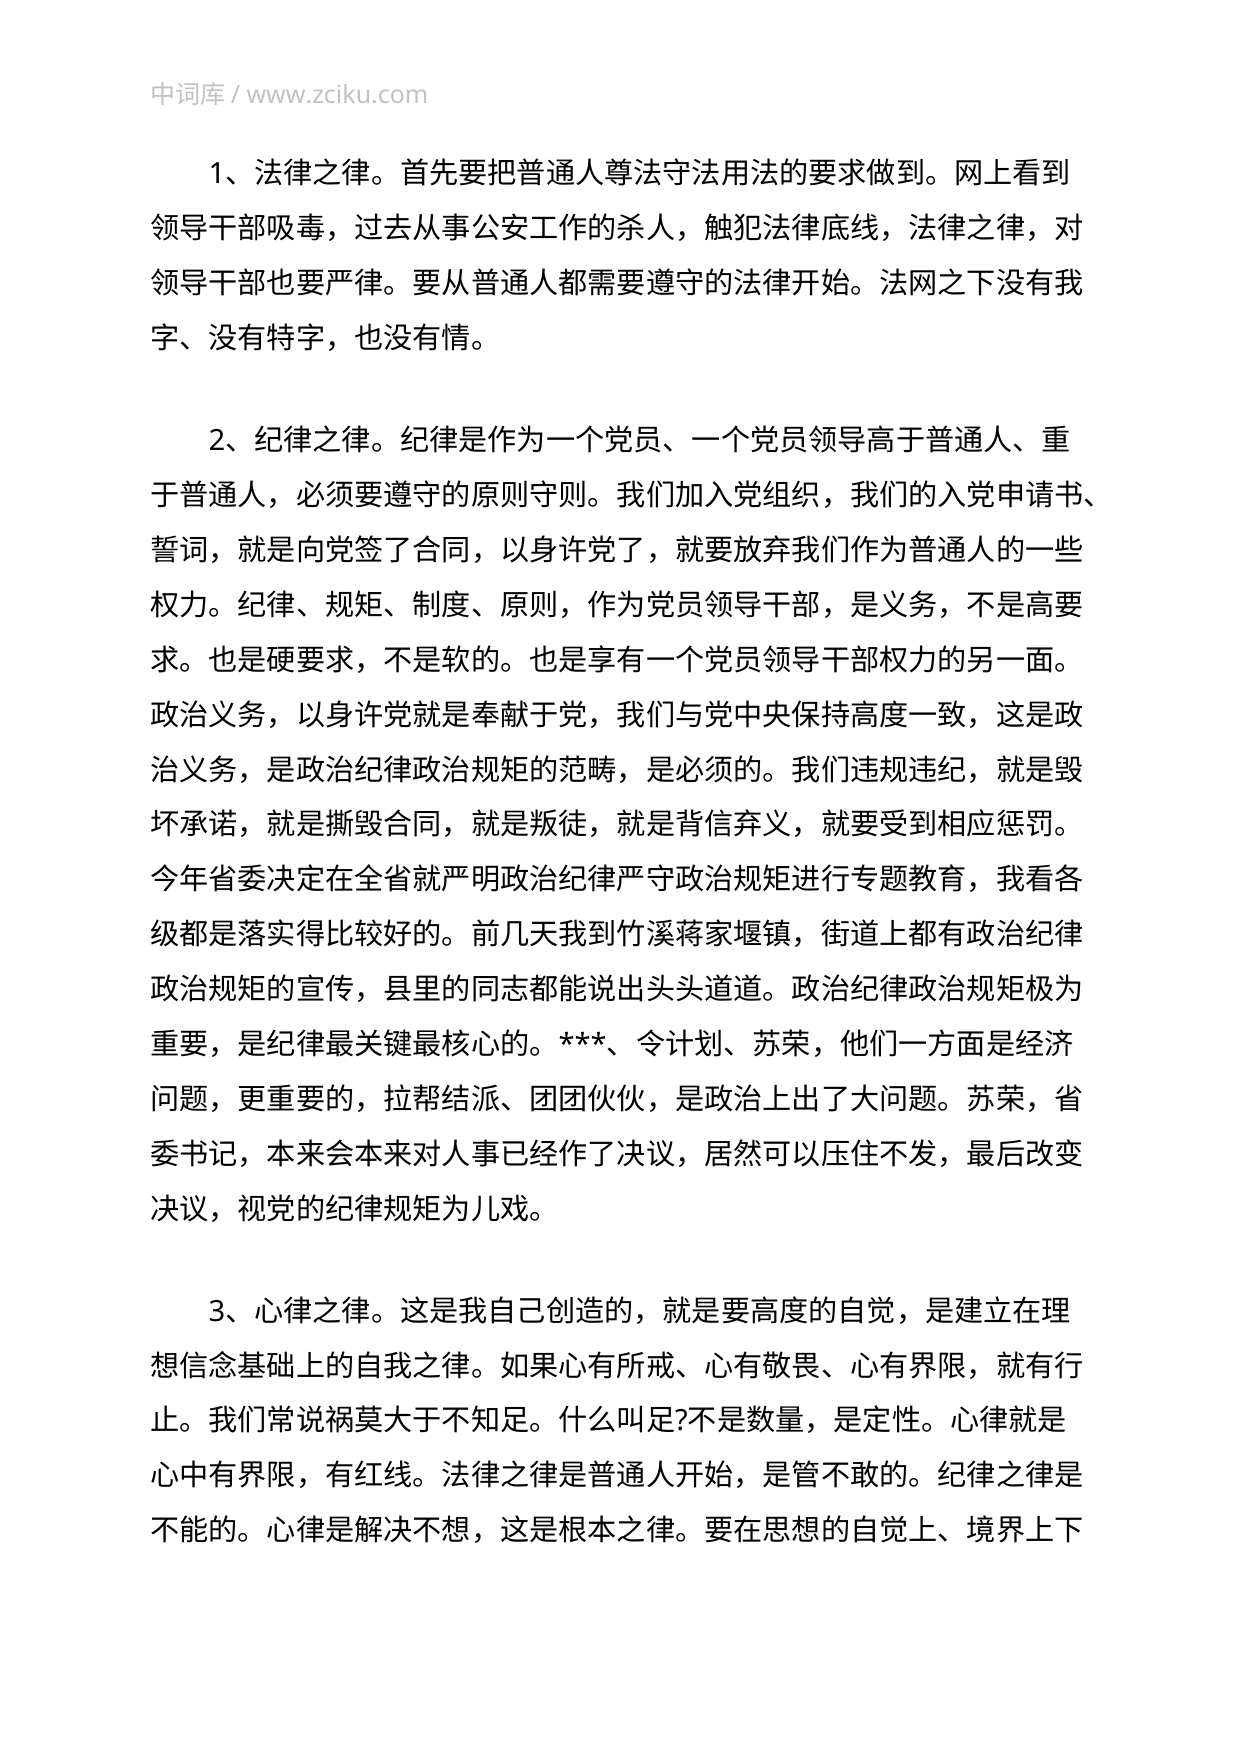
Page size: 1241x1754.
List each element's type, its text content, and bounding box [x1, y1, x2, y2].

text 1、法律之律。首先要把普通人尊法守法用法的要求做到。网上看到领导干部吸毒，过去从事公安工作的杀人，触犯法律底线，法律之律，对领导干部也要严律。要从普通人都需要遵守的法律开始。法网之下没有我字、没有特字，也没有情。 [150, 150, 1090, 357]
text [150, 1287, 1090, 1549]
text 2、纪律之律。纪律是作为一个党员、一个党员领导高于普通人、重于普通人，必须要遵守的原则守则。我们加入党组织，我们的入党申请书、誓词，就是向党签了合同，以身许党了，就要放弃我们作为普通人的一些权力。纪律、规矩、制度、原则，作为党员领导干部，是义务，不是高要求。也是硬要求，不是软的。也是享有一个党员领导干部权力的另一面。政治义务，以身许党就是奉献于党，我们与党中央保持高度一致，这是政治义务，是政治纪律政治规矩的范畴，是必须的。我们违规违纪，就是毁坏承诺，就是撕毁合同，就是叛徒，就是背信弃义，就要受到相应惩罚。今年省委决定在全省就严明政治纪律严守政治规矩进行专题教育，我看各级都是落实得比较好的。前几天我到竹溪蒋家堰镇，街道上都有政治纪律政治规矩的宣传，县里的同志都能说出头头道道。政治纪律政治规矩极为重要，是纪律最关键最核心的。***、令计划、苏荣，他们一方面是经济问题，更重要的，拉帮结派、团团伙伙，是政治上出了大问题。苏荣，省委书记，本来会本来对人事已经作了决议，居然可以压住不发，最后改变决议，视党的纪律规矩为儿戏。 [150, 417, 1090, 1228]
